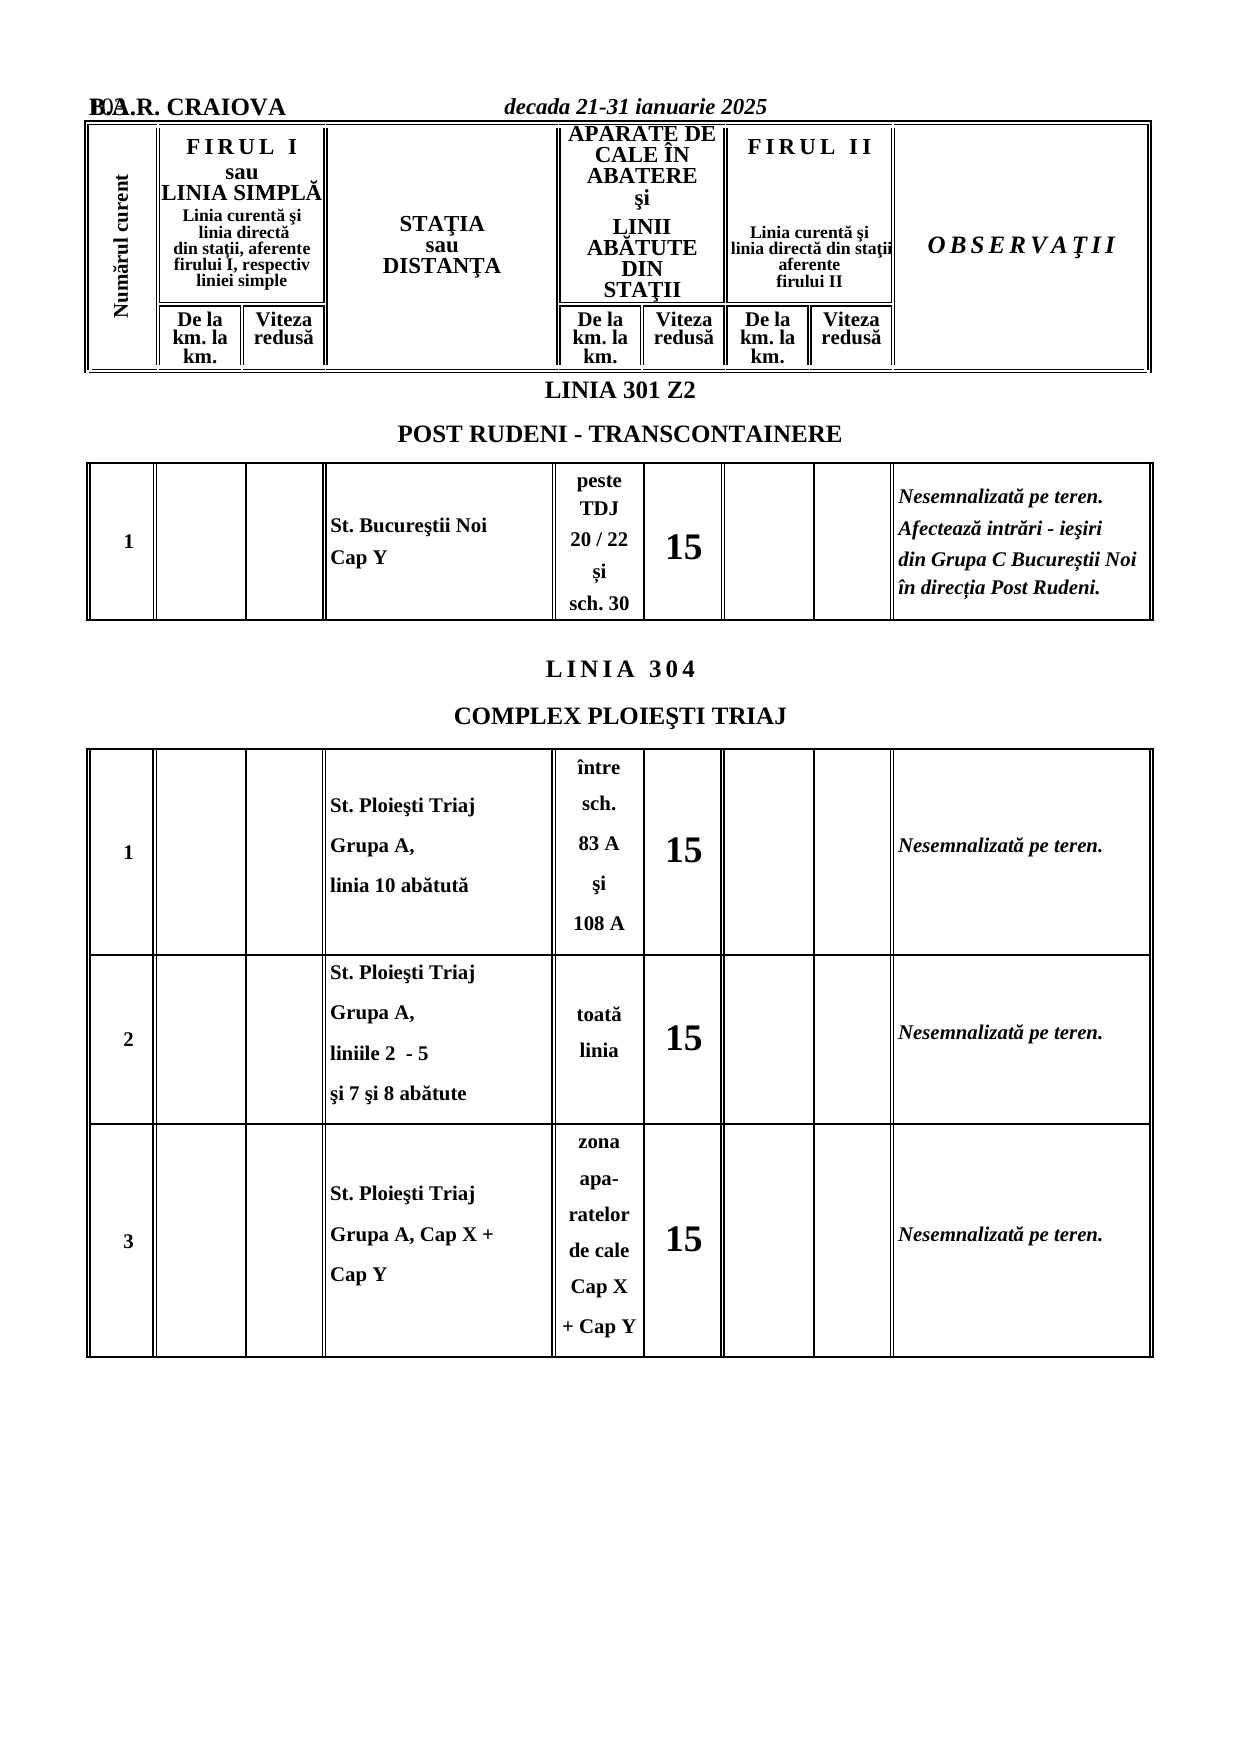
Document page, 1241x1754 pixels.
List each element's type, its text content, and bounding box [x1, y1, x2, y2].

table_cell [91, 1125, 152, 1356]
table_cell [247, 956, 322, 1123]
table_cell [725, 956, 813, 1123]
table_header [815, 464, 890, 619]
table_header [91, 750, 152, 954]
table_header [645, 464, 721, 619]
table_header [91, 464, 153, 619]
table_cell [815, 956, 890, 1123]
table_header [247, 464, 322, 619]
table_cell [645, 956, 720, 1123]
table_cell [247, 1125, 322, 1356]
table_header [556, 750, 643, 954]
subtitle LINIA 301 Z2 [89, 376, 1152, 404]
subtitle COMPLEX PLOIEŞTI TRIAJ [94, 701, 1146, 730]
subtitle POST RUDENI - TRANSCONTAINERE [89, 419, 1152, 447]
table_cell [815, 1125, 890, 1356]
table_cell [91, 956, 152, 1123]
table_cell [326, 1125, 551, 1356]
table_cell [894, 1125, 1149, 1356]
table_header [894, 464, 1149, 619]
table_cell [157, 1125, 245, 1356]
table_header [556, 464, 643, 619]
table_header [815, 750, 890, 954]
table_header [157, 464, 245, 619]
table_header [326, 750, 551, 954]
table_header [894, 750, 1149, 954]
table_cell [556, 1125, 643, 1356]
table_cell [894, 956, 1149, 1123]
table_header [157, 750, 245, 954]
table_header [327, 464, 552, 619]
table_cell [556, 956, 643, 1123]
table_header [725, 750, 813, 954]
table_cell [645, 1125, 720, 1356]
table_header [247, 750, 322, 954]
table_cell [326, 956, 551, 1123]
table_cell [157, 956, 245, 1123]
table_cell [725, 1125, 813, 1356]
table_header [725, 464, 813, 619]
text LINIA 304 [94, 654, 1146, 682]
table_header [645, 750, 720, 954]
